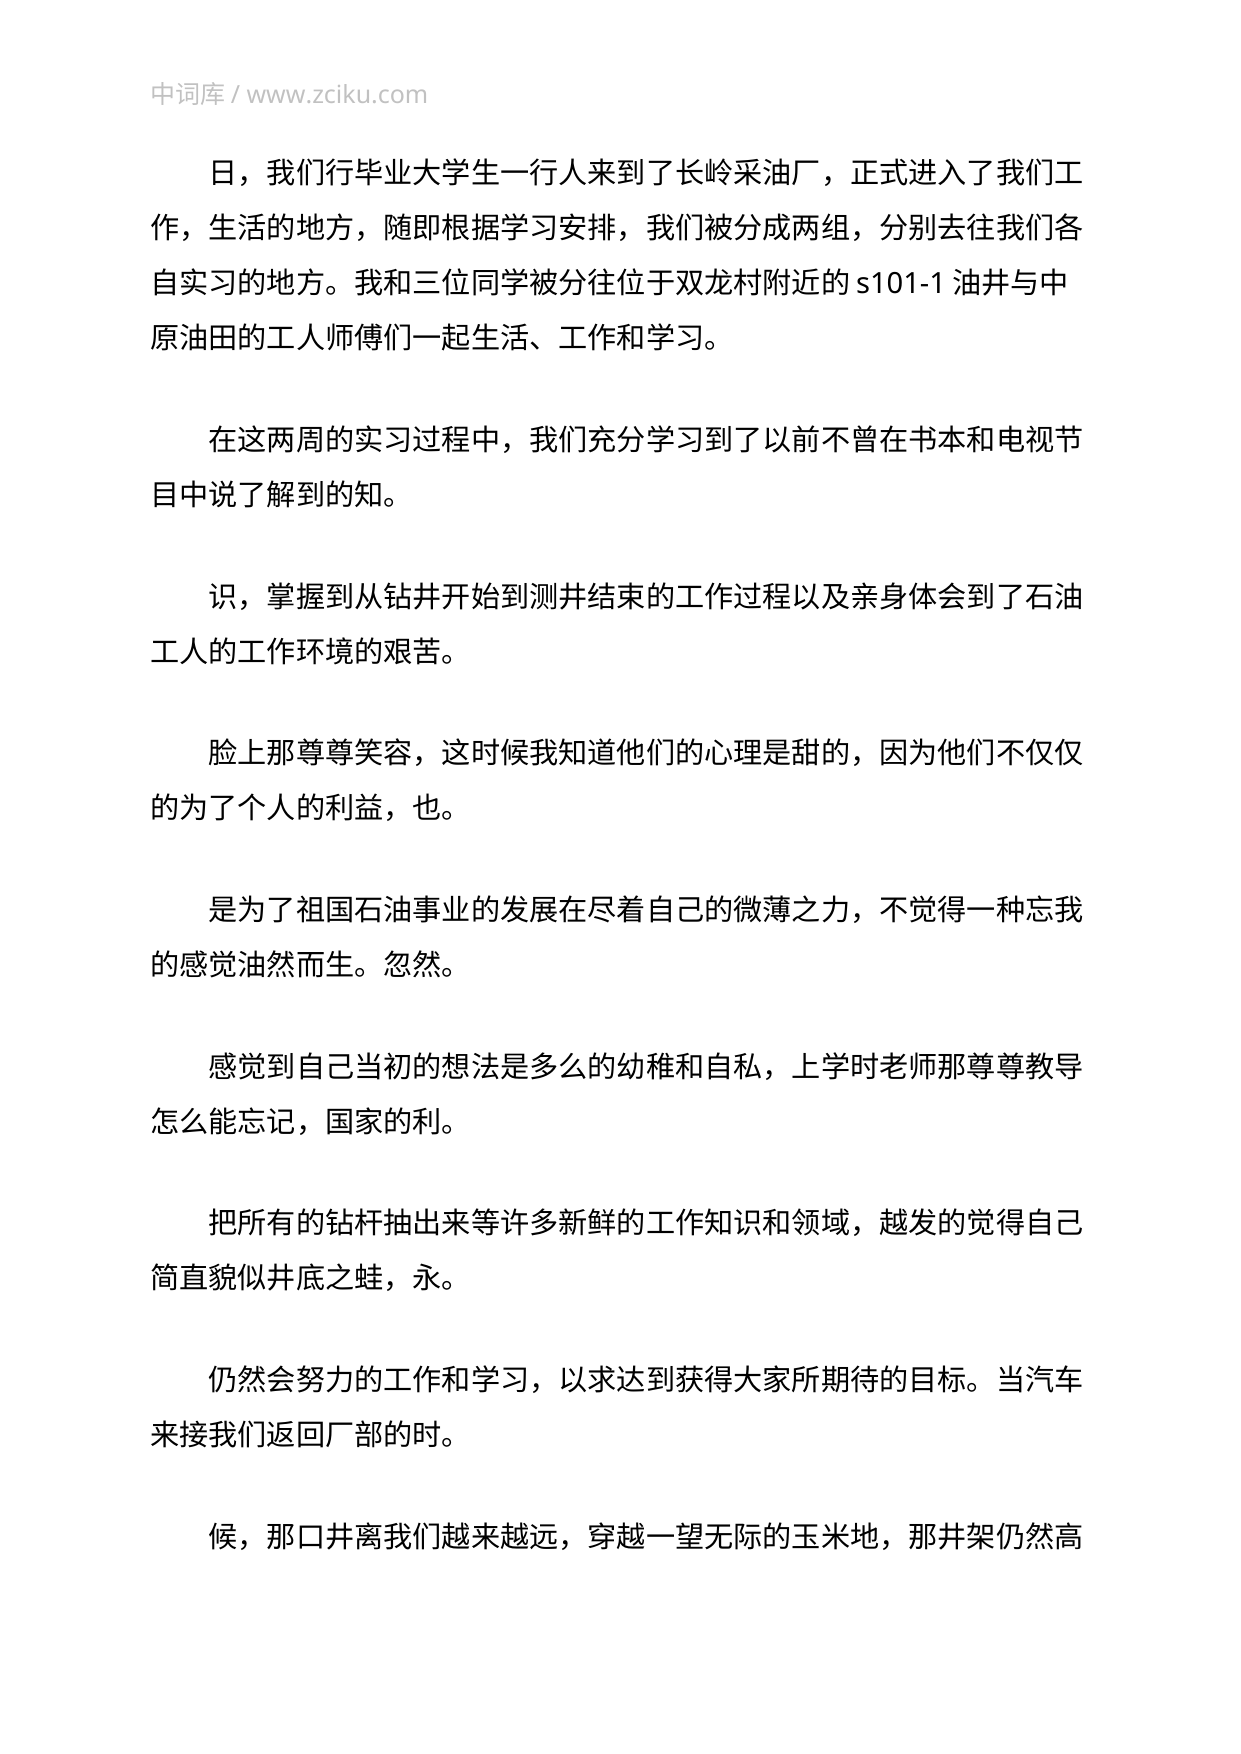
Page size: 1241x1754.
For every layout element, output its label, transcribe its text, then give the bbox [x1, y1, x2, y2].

text 在这两周的实习过程中，我们充分学习到了以前不曾在书本和电视节目中说了解到的知。 [150, 417, 1090, 514]
text 把所有的钻杆抽出来等许多新鲜的工作知识和领域，越发的觉得自己简直貌似井底之蛙，永。 [150, 1200, 1090, 1297]
text 仍然会努力的工作和学习，以求达到获得大家所期待的目标。当汽车来接我们返回厂部的时。 [150, 1357, 1090, 1454]
text 脸上那尊尊笑容，这时候我知道他们的心理是甜的，因为他们不仅仅的为了个人的利益，也。 [150, 730, 1090, 827]
text 日，我们行毕业大学生一行人来到了长岭采油厂，正式进入了我们工作，生活的地方，随即根据学习安排，我们被分成两组，分别去往我们各自实习的地方。我和三位同学被分往位于双龙村附近的s101-1油井与中原油田的工人师傅们一起生活、工作和学习。 [150, 150, 1090, 357]
text 感觉到自己当初的想法是多么的幼稚和自私，上学时老师那尊尊教导怎么能忘记，国家的利。 [150, 1043, 1090, 1140]
text 识，掌握到从钻井开始到测井结束的工作过程以及亲身体会到了石油工人的工作环境的艰苦。 [150, 573, 1090, 670]
text 是为了祖国石油事业的发展在尽着自己的微薄之力，不觉得一种忘我的感觉油然而生。忽然。 [150, 887, 1090, 984]
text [150, 1513, 1090, 1556]
